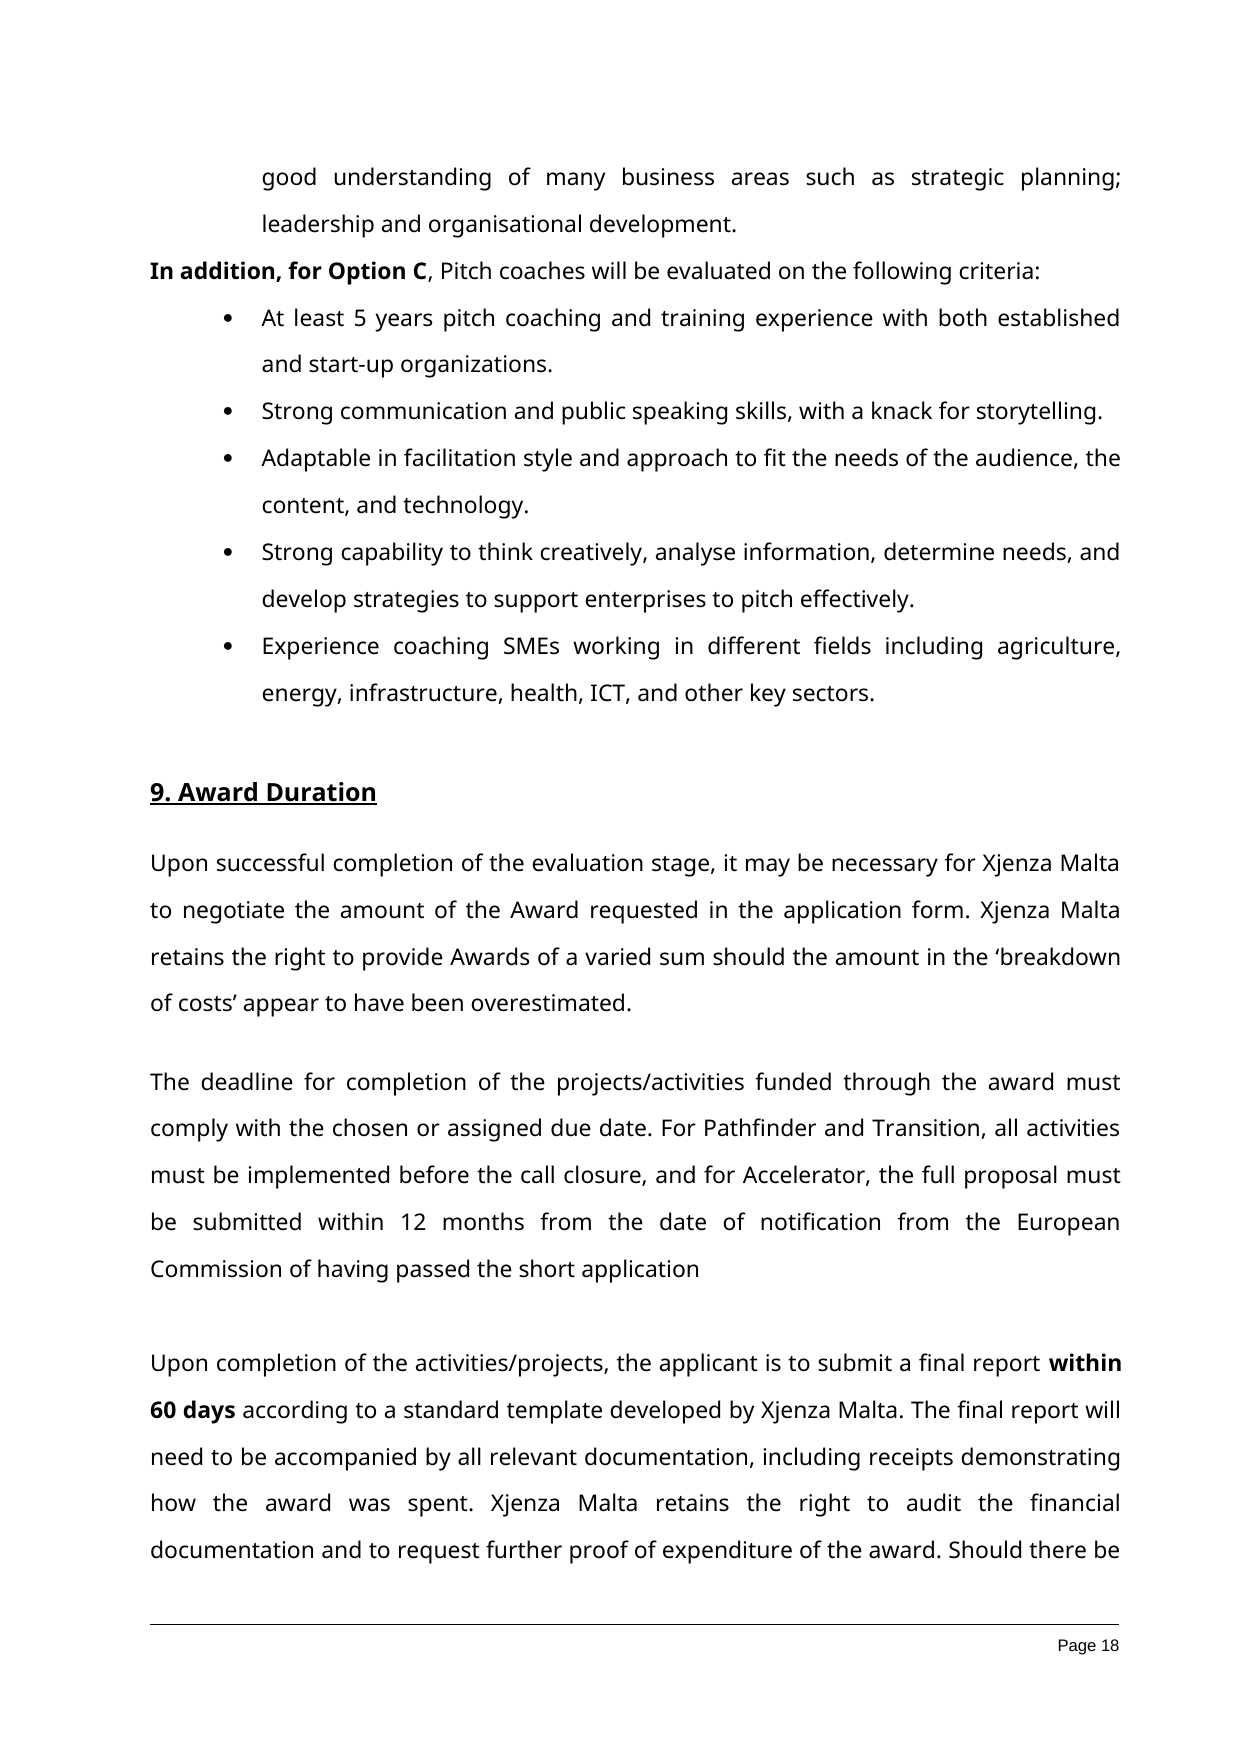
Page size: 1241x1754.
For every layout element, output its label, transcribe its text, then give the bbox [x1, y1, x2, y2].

text Upon successful completion of the evaluation stage, it may be necessary for Xjenza Malta to negotiate the amount of the Award requested in the application form. Xjenza Malta retains the right to provide Awards of a varied sum should the amount in the ‘breakdown of costs’ appear to have been overestimated. [150, 847, 1122, 1019]
list Adaptable in facilitation style and approach to fit the needs of the audience, the content, and technology. [224, 442, 1122, 520]
list Strong communication and public speaking skills, with a knack for storytelling. [224, 395, 1122, 427]
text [150, 1347, 1122, 1566]
list At least 5 years pitch coaching and training experience with both established and start-up organizations. [224, 302, 1122, 380]
text In addition, for Option C, Pitch coaches will be evaluated on the following criteria: [150, 255, 1122, 286]
list Strong capability to think creatively, analyse information, determine needs, and develop strategies to support enterprises to pitch effectively. [224, 536, 1122, 614]
text 9. Award Duration [150, 774, 1122, 808]
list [224, 161, 1122, 239]
list Experience coaching SMEs working in different fields including agriculture, energy, infrastructure, health, ICT, and other key sectors. [224, 630, 1122, 708]
text The deadline for completion of the projects/activities funded through the award must comply with the chosen or assigned due date. For Pathfinder and Transition, all activities must be implemented before the call closure, and for Accelerator, the full proposal must be submitted within 12 months from the date of notification from the European Commission of having passed the short application [150, 1066, 1122, 1284]
